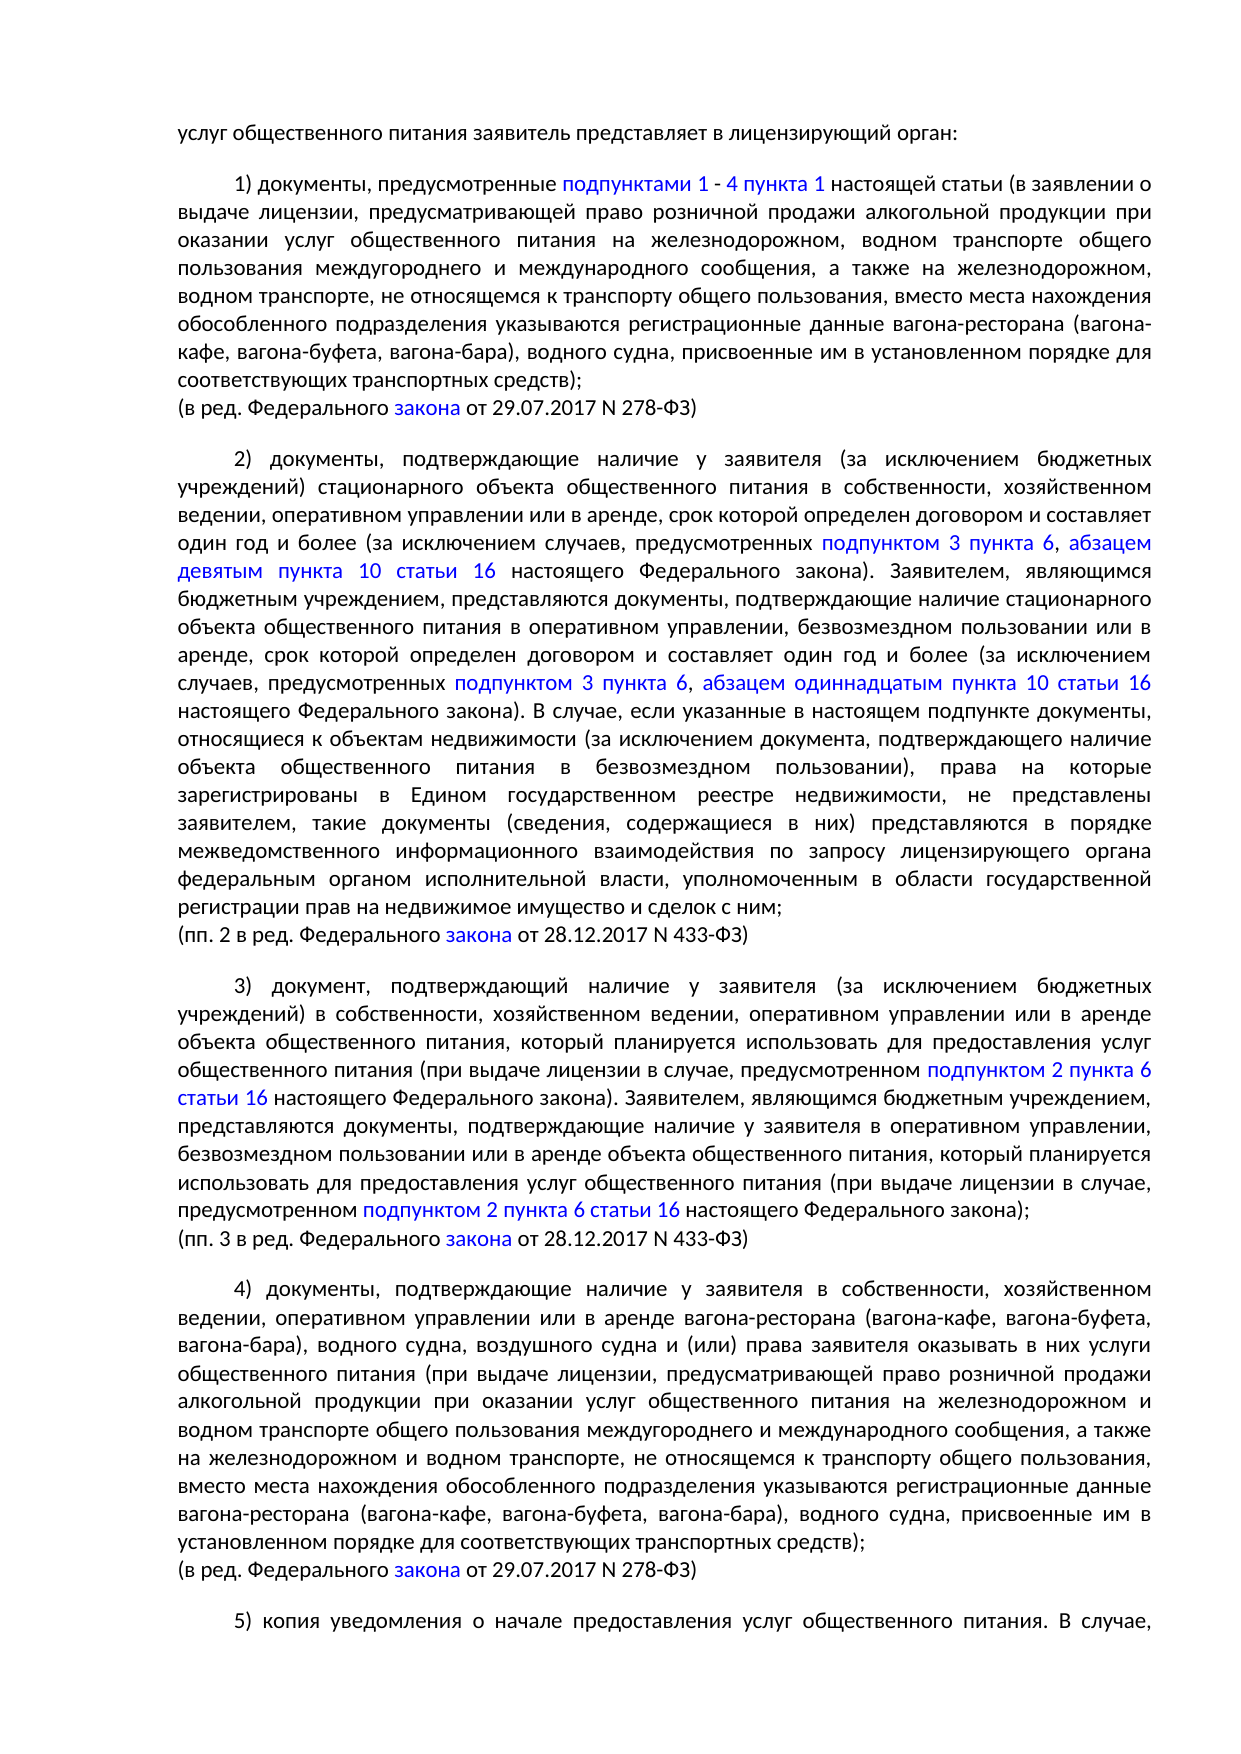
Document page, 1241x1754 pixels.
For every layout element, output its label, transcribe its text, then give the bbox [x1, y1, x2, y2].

text (в ред. Федерального закона от 29.07.2017 N 278-ФЗ) [177, 1555, 1152, 1583]
text 4) документы, подтверждающие наличие у заявителя в собственности, хозяйственном ведении, оперативном управлении или в аренде вагона-ресторана (вагона-кафе, вагона-буфета, вагона-бара), водного судна, воздушного судна и (или) права заявителя оказывать в них услуги общественного питания (при выдаче лицензии, предусматривающей право розничной продажи алкогольной продукции при оказании услуг общественного питания на железнодорожном и водном транспорте общего пользования междугороднего и международного сообщения, а также на железнодорожном и водном транспорте, не относящемся к транспорту общего пользования, вместо места нахождения обособленного подразделения указываются регистрационные данные вагона-ресторана (вагона-кафе, вагона-буфета, вагона-бара), водного судна, присвоенные им в установленном порядке для соответствующих транспортных средств); [177, 1274, 1152, 1555]
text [177, 1606, 1152, 1634]
text (в ред. Федерального закона от 29.07.2017 N 278-ФЗ) [177, 393, 1152, 421]
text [177, 118, 1152, 146]
text 1) документы, предусмотренные подпунктами 1 - 4 пункта 1 настоящей статьи (в заявлении о выдаче лицензии, предусматривающей право розничной продажи алкогольной продукции при оказании услуг общественного питания на железнодорожном, водном транспорте общего пользования междугороднего и международного сообщения, а также на железнодорожном, водном транспорте, не относящемся к транспорту общего пользования, вместо места нахождения обособленного подразделения указываются регистрационные данные вагона-ресторана (вагона-кафе, вагона-буфета, вагона-бара), водного судна, присвоенные им в установленном порядке для соответствующих транспортных средств); [177, 169, 1152, 393]
text 2) документы, подтверждающие наличие у заявителя (за исключением бюджетных учреждений) стационарного объекта общественного питания в собственности, хозяйственном ведении, оперативном управлении или в аренде, срок которой определен договором и составляет один год и более (за исключением случаев, предусмотренных подпунктом 3 пункта 6, абзацем девятым пункта 10 статьи 16 настоящего Федерального закона). Заявителем, являющимся бюджетным учреждением, представляются документы, подтверждающие наличие стационарного объекта общественного питания в оперативном управлении, безвозмездном пользовании или в аренде, срок которой определен договором и составляет один год и более (за исключением случаев, предусмотренных подпунктом 3 пункта 6, абзацем одиннадцатым пункта 10 статьи 16 настоящего Федерального закона). В случае, если указанные в настоящем подпункте документы, относящиеся к объектам недвижимости (за исключением документа, подтверждающего наличие объекта общественного питания в безвозмездном пользовании), права на которые зарегистрированы в Едином государственном реестре недвижимости, не представлены заявителем, такие документы (сведения, содержащиеся в них) представляются в порядке межведомственного информационного взаимодействия по запросу лицензирующего органа федеральным органом исполнительной власти, уполномоченным в области государственной регистрации прав на недвижимое имущество и сделок с ним; [177, 444, 1152, 921]
text (пп. 3 в ред. Федерального закона от 28.12.2017 N 433-ФЗ) [177, 1224, 1152, 1252]
text (пп. 2 в ред. Федерального закона от 28.12.2017 N 433-ФЗ) [177, 921, 1152, 948]
text 3) документ, подтверждающий наличие у заявителя (за исключением бюджетных учреждений) в собственности, хозяйственном ведении, оперативном управлении или в аренде объекта общественного питания, который планируется использовать для предоставления услуг общественного питания (при выдаче лицензии в случае, предусмотренном подпунктом 2 пункта 6 статьи 16 настоящего Федерального закона). Заявителем, являющимся бюджетным учреждением, представляются документы, подтверждающие наличие у заявителя в оперативном управлении, безвозмездном пользовании или в аренде объекта общественного питания, который планируется использовать для предоставления услуг общественного питания (при выдаче лицензии в случае, предусмотренном подпунктом 2 пункта 6 статьи 16 настоящего Федерального закона); [177, 971, 1152, 1224]
